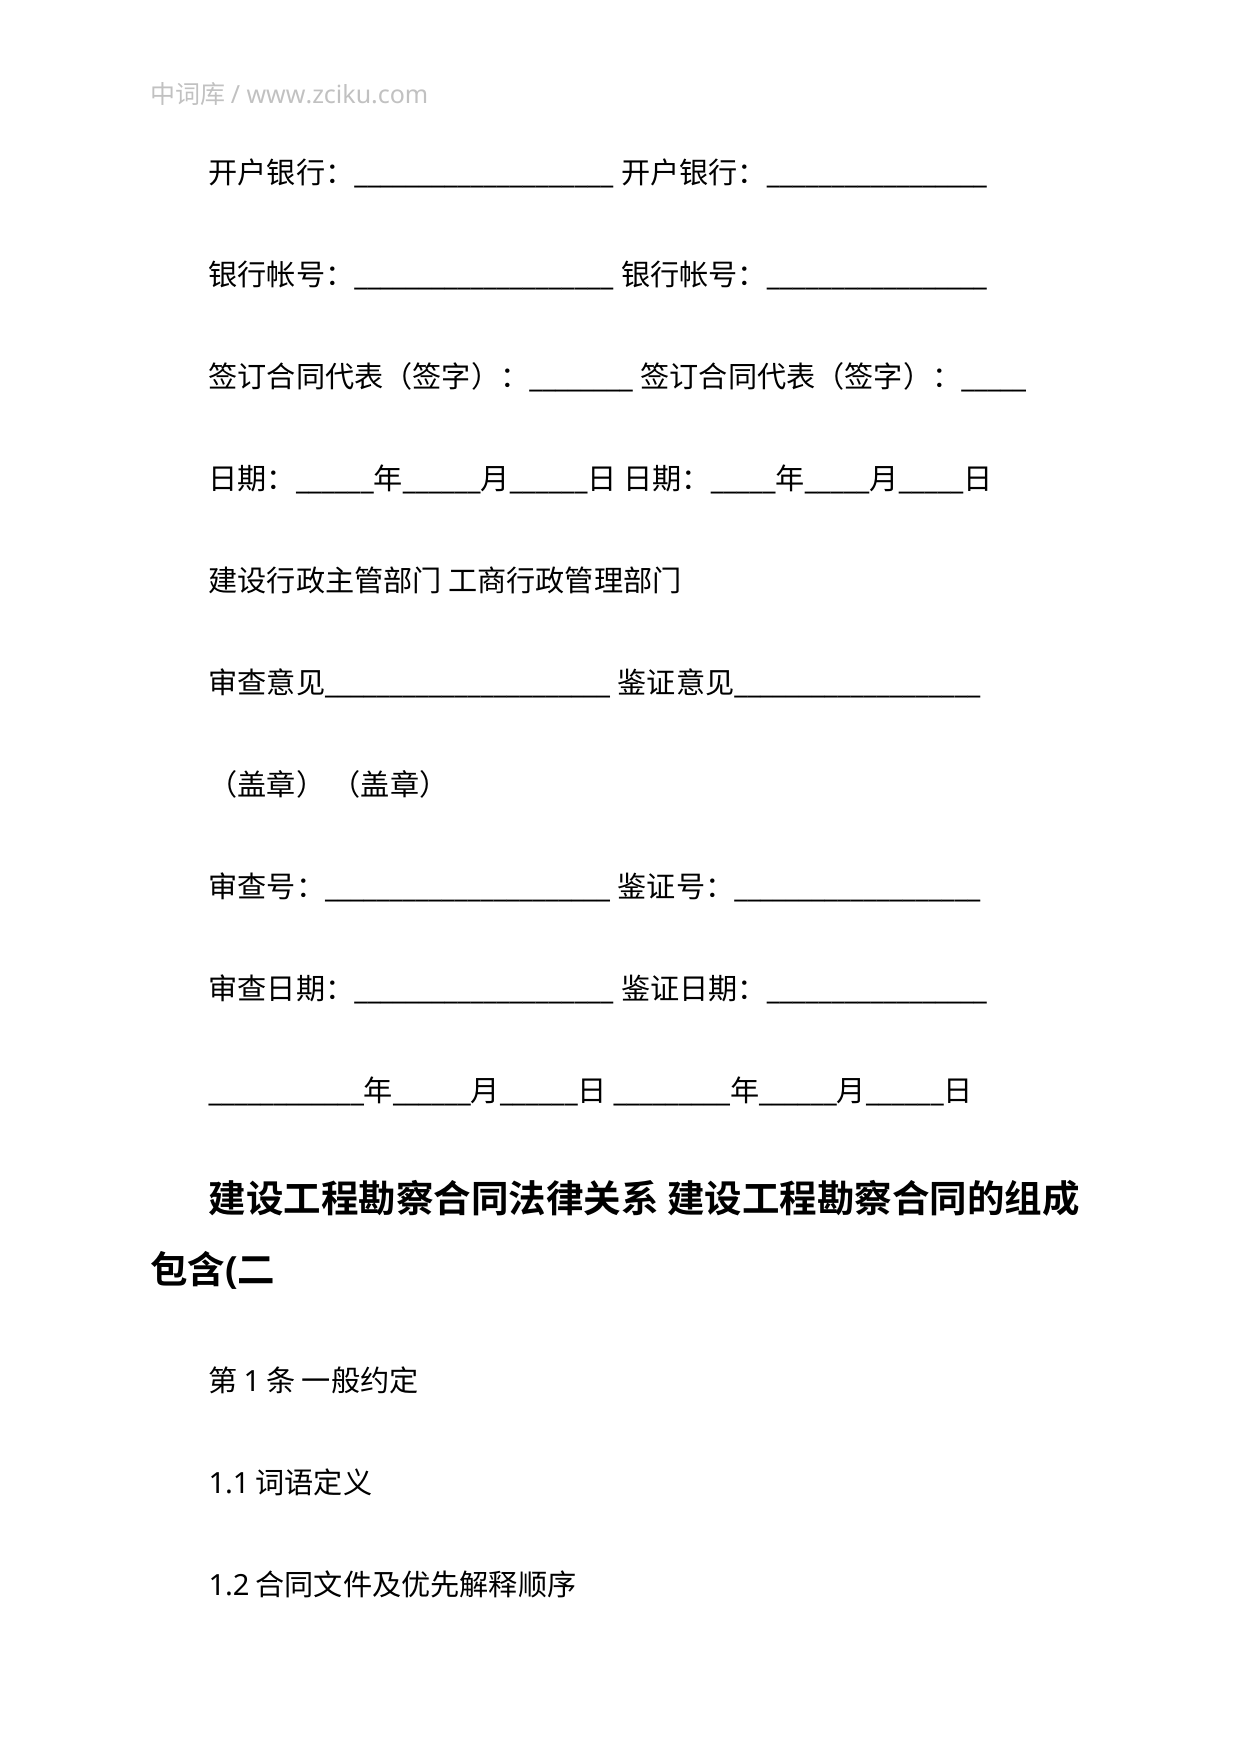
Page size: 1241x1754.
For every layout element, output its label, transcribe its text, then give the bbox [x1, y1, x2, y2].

text 1.1词语定义 [150, 1459, 1090, 1502]
text 建设工程勘察合同法律关系 建设工程勘察合同的组成包含(二 [150, 1169, 1090, 1294]
text （盖章） （盖章） [150, 762, 1090, 804]
text 建设行政主管部门 工商行政管理部门 [150, 558, 1090, 600]
text 日期：______年______月______日 日期：_____年_____月_____日 [150, 456, 1090, 498]
text 1.2合同文件及优先解释顺序 [150, 1561, 1090, 1604]
text 审查意见______________________ 鉴证意见___________________ [150, 660, 1090, 702]
text 银行帐号：____________________ 银行帐号：_________________ [150, 252, 1090, 294]
text 审查号：______________________ 鉴证号：___________________ [150, 863, 1090, 906]
text ____________年______月______日 _________年______月______日 [150, 1067, 1090, 1110]
text 审查日期：____________________ 鉴证日期：_________________ [150, 965, 1090, 1008]
text 第1条 一般约定 [150, 1357, 1090, 1400]
text 开户银行：____________________ 开户银行：_________________ [150, 150, 1090, 192]
text 签订合同代表（签字）：________ 签订合同代表（签字）：_____ [150, 354, 1090, 396]
